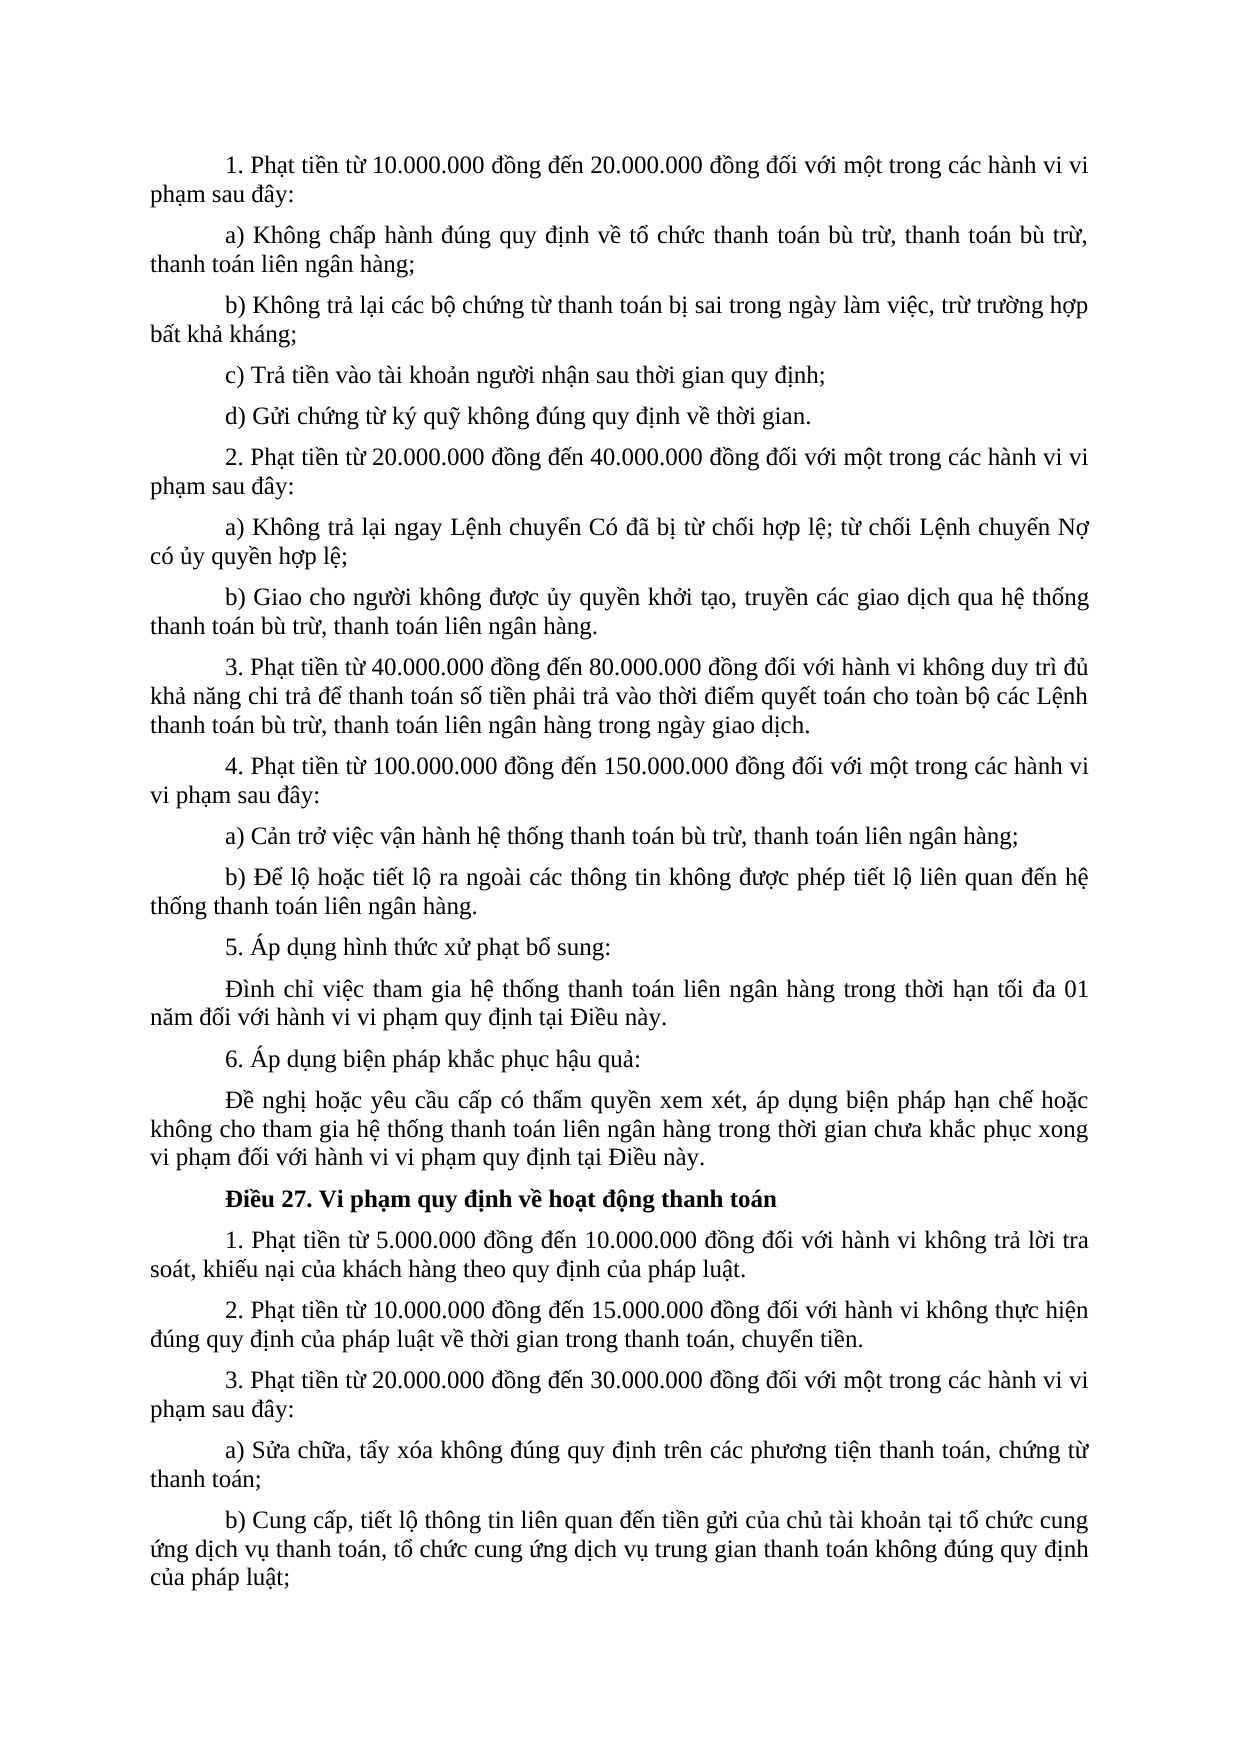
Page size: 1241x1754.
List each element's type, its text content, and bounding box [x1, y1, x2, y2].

text a) Không trả lại ngay Lệnh chuyển Có đã bị từ chối hợp lệ; từ chối Lệnh chuyển Nợ có ủy quyền hợp lệ; [150, 512, 1090, 570]
text 3. Phạt tiền từ 40.000.000 đồng đến 80.000.000 đồng đối với hành vi không duy trì đủ khả năng chi trả để thanh toán số tiền phải trả vào thời điểm quyết toán cho toàn bộ các Lệnh thanh toán bù trừ, thanh toán liên ngân hàng trong ngày giao dịch. [150, 652, 1090, 739]
text b) Cung cấp, tiết lộ thông tin liên quan đến tiền gửi của chủ tài khoản tại tổ chức cung ứng dịch vụ thanh toán, tổ chức cung ứng dịch vụ trung gian thanh toán không đúng quy định của pháp luật; [150, 1505, 1090, 1591]
text b) Giao cho người không được ủy quyền khởi tạo, truyền các giao dịch qua hệ thống thanh toán bù trừ, thanh toán liên ngân hàng. [150, 582, 1090, 640]
text a) Không chấp hành đúng quy định về tổ chức thanh toán bù trừ, thanh toán bù trừ, thanh toán liên ngân hàng; [150, 220, 1090, 277]
text Đề nghị hoặc yêu cầu cấp có thẩm quyền xem xét, áp dụng biện pháp hạn chế hoặc không cho tham gia hệ thống thanh toán liên ngân hàng trong thời gian chưa khắc phục xong vi phạm đối với hành vi vi phạm quy định tại Điều này. [150, 1085, 1090, 1171]
text 4. Phạt tiền từ 100.000.000 đồng đến 150.000.000 đồng đối với một trong các hành vi vi phạm sau đây: [150, 751, 1090, 809]
text 6. Áp dụng biện pháp khắc phục hậu quả: [150, 1044, 1090, 1072]
text a) Sửa chữa, tẩy xóa không đúng quy định trên các phương tiện thanh toán, chứng từ thanh toán; [150, 1435, 1090, 1492]
text 1. Phạt tiền từ 5.000.000 đồng đến 10.000.000 đồng đối với hành vi không trả lời tra soát, khiếu nại của khách hàng theo quy định của pháp luật. [150, 1225, 1090, 1282]
text Điều 27. Vi phạm quy định về hoạt động thanh toán [150, 1184, 1090, 1212]
text b) Để lộ hoặc tiết lộ ra ngoài các thông tin không được phép tiết lộ liên quan đến hệ thống thanh toán liên ngân hàng. [150, 862, 1090, 920]
text 3. Phạt tiền từ 20.000.000 đồng đến 30.000.000 đồng đối với một trong các hành vi vi phạm sau đây: [150, 1365, 1090, 1422]
text 5. Áp dụng hình thức xử phạt bổ sung: [150, 932, 1090, 961]
text 2. Phạt tiền từ 20.000.000 đồng đến 40.000.000 đồng đối với một trong các hành vi vi phạm sau đây: [150, 442, 1090, 500]
text 2. Phạt tiền từ 10.000.000 đồng đến 15.000.000 đồng đối với hành vi không thực hiện đúng quy định của pháp luật về thời gian trong thanh toán, chuyển tiền. [150, 1295, 1090, 1352]
text b) Không trả lại các bộ chứng từ thanh toán bị sai trong ngày làm việc, trừ trường hợp bất khả kháng; [150, 290, 1090, 347]
text Đình chỉ việc tham gia hệ thống thanh toán liên ngân hàng trong thời hạn tối đa 01 năm đối với hành vi vi phạm quy định tại Điều này. [150, 974, 1090, 1031]
text a) Cản trở việc vận hành hệ thống thanh toán bù trừ, thanh toán liên ngân hàng; [150, 821, 1090, 850]
text d) Gửi chứng từ ký quỹ không đúng quy định về thời gian. [150, 401, 1090, 430]
text 1. Phạt tiền từ 10.000.000 đồng đến 20.000.000 đồng đối với một trong các hành vi vi phạm sau đây: [150, 150, 1090, 207]
text c) Trả tiền vào tài khoản người nhận sau thời gian quy định; [150, 360, 1090, 389]
